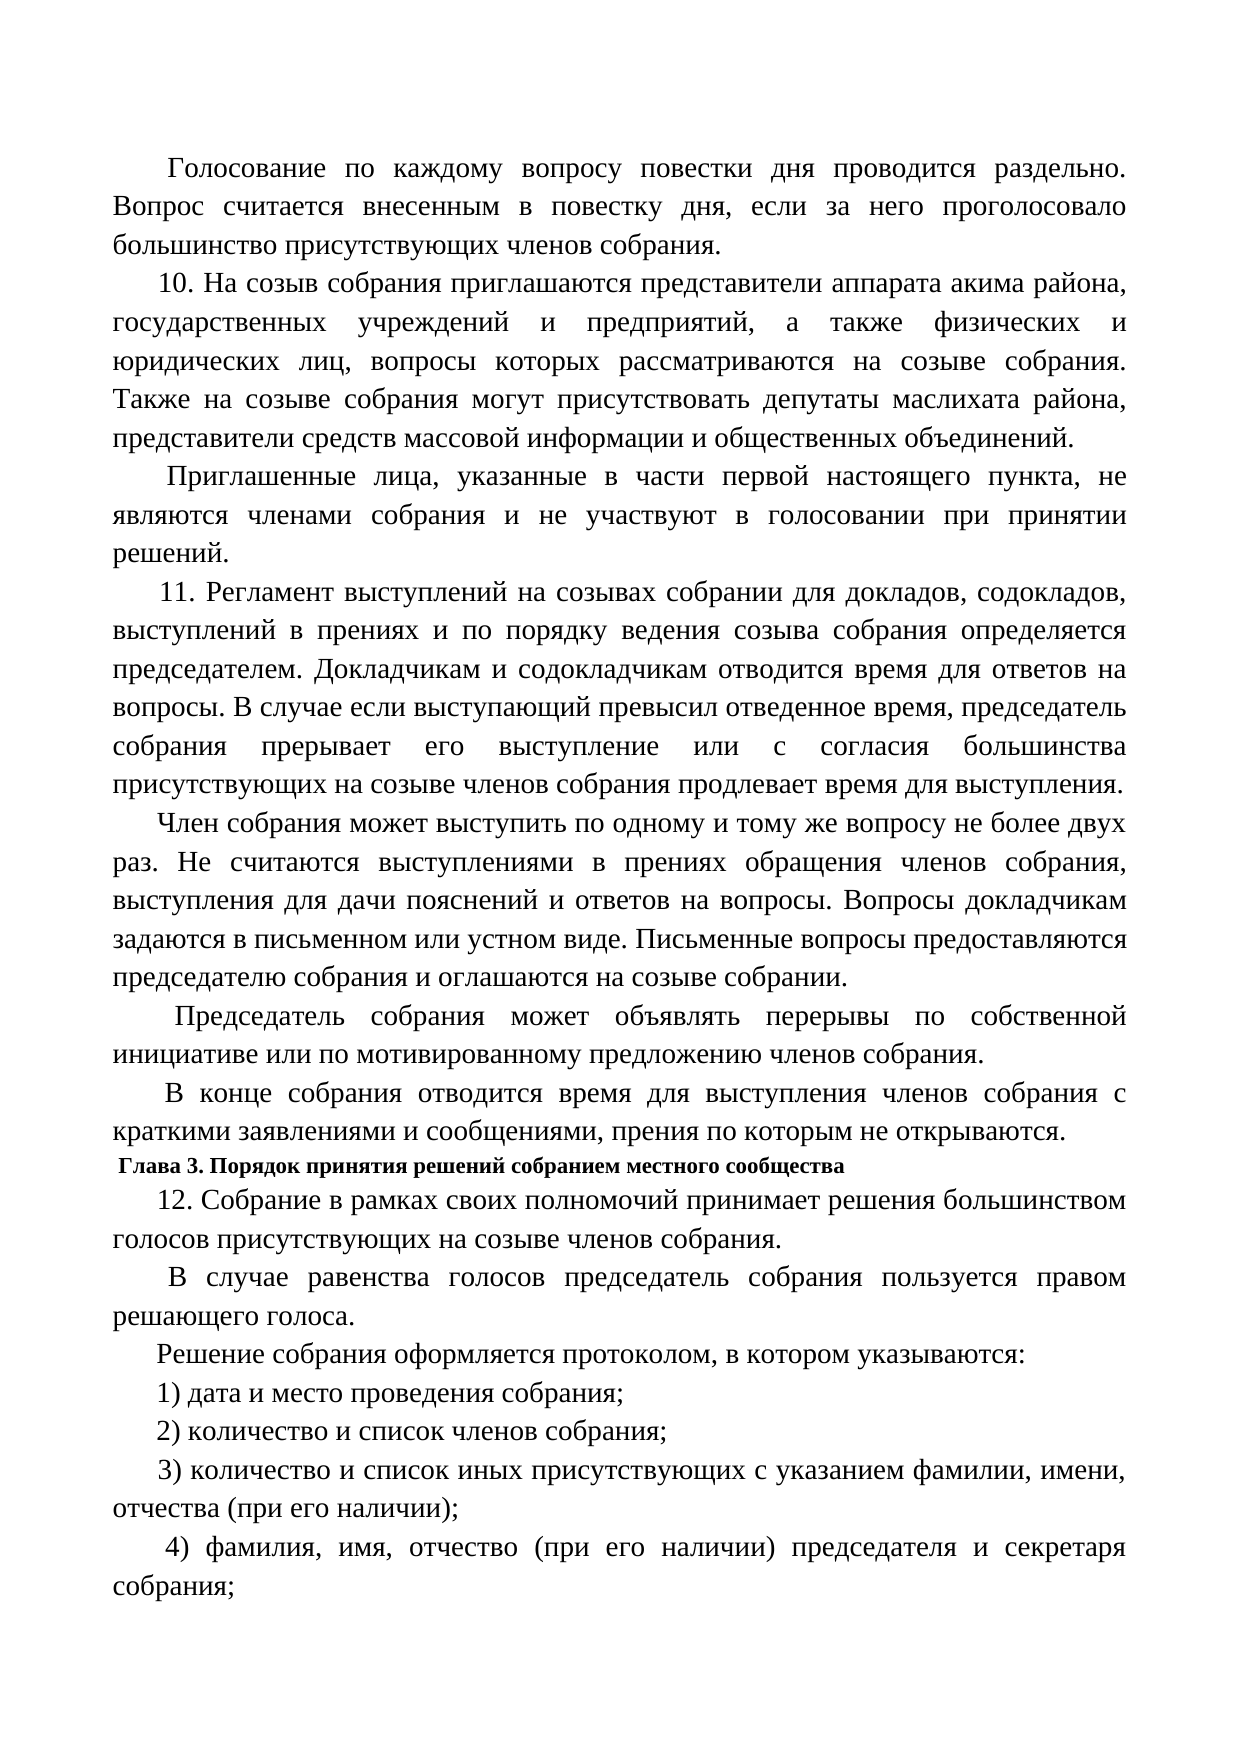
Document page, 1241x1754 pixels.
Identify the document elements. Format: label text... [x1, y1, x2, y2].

text Глава 3. Порядок принятия решений собранием местного сообщества [112, 1152, 1128, 1178]
text В конце собрания отводится время для выступления членов собрания с краткими заявлениями и сообщениями, прения по которым не открываются. [112, 1075, 1128, 1147]
text Член собрания может выступить по одному и тому же вопросу не более двух раз. Не считаются выступлениями в прениях обращения членов собрания, выступления для дачи пояснений и ответов на вопросы. Вопросы докладчикам задаются в письменном или устном виде. Письменные вопросы предоставляются председателю собрания и оглашаются на созыве собрании. [112, 805, 1128, 993]
text 12. Собрание в рамках своих полномочий принимает решения большинством голосов присутствующих на созыве членов собрания. [112, 1182, 1128, 1254]
text 1) дата и место проведения собрания; [112, 1375, 1128, 1408]
text Приглашенные лица, указанные в части первой настоящего пункта, не являются членами собрания и не участвуют в голосовании при принятии решений. [112, 458, 1128, 569]
text 3) количество и список иных присутствующих с указанием фамилии, имени, отчества (при его наличии); [112, 1452, 1128, 1524]
text Голосование по каждому вопросу повестки дня проводится раздельно. Вопрос считается внесенным в повестку дня, если за него проголосовало большинство присутствующих членов собрания. [112, 150, 1128, 261]
text Председатель собрания может объявлять перерывы по собственной инициативе или по мотивированному предложению членов собрания. [112, 998, 1128, 1070]
text 10. На созыв собрания приглашаются представители аппарата акима района, государственных учреждений и предприятий, а также физических и юридических лиц, вопросы которых рассматриваются на созыве собрания. Также на созыве собрания могут присутствовать депутаты маслихата района, представители средств массовой информации и общественных объединений. [112, 266, 1128, 453]
text 4) фамилия, имя, отчество (при его наличии) председателя и секретаря собрания; [112, 1529, 1128, 1601]
text 2) количество и список членов собрания; [112, 1413, 1128, 1447]
text В случае равенства голосов председатель собрания пользуется правом решающего голоса. [112, 1259, 1128, 1331]
text 11. Регламент выступлений на созывах собрании для докладов, содокладов, выступлений в прениях и по порядку ведения созыва собрания определяется председателем. Докладчикам и содокладчикам отводится время для ответов на вопросы. В случае если выступающий превысил отведенное время, председатель собрания прерывает его выступление или с согласия большинства присутствующих на созыве членов собрания продлевает время для выступления. [112, 574, 1128, 800]
text Решение собрания оформляется протоколом, в котором указываются: [112, 1336, 1128, 1370]
